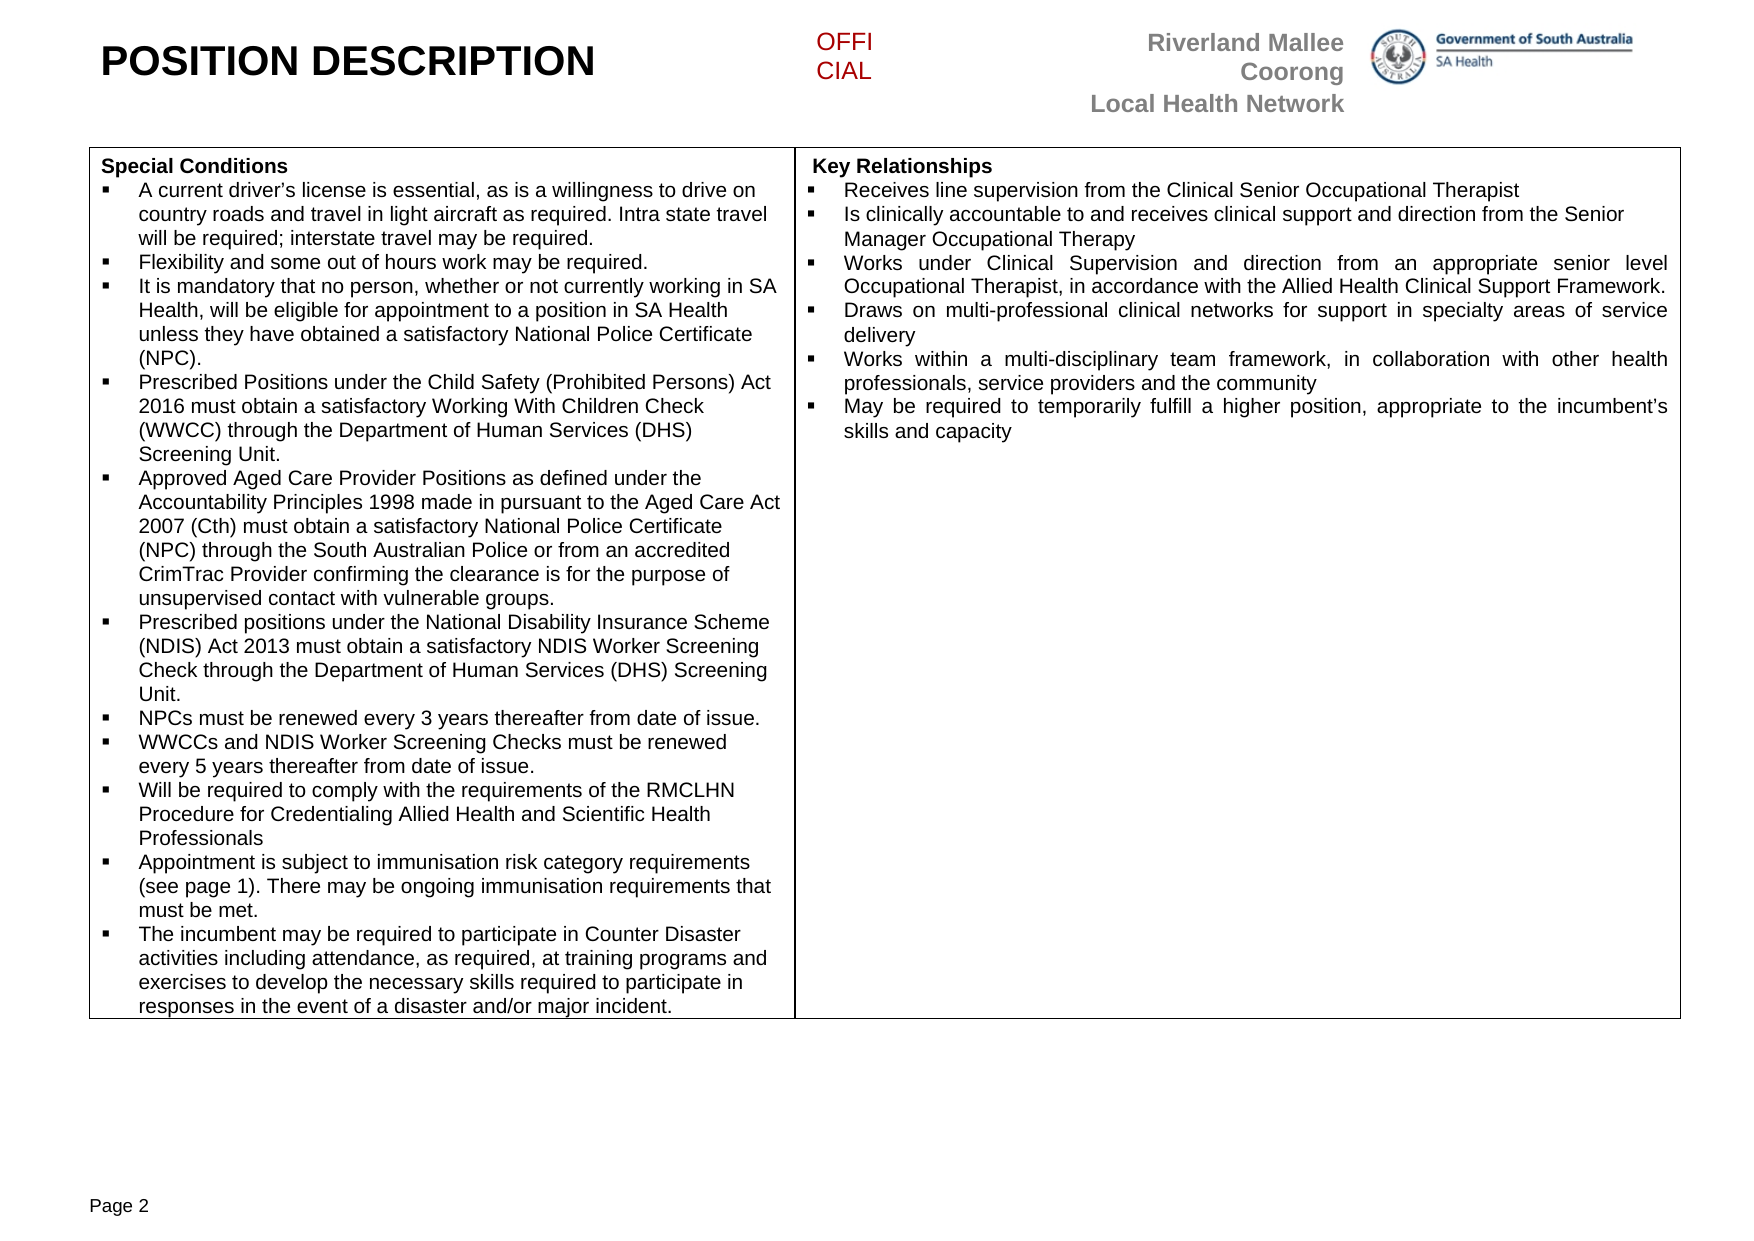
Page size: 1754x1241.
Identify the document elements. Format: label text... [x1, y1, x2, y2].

table_header Key Relationships Receives line supervision from the Clinical Senior Occupational Therapist Is clinically accountable to and receives clinical support and direction from the Senior Manager Occupational Therapy Works under Clinical Supervision and direction from an appropriate senior level Occupational Therapist, in accordance with the Allied Health Clinical Support Framework. Draws on multi-professional clinical networks for support in specialty areas of service delivery Works within a multi-disciplinary team framework, in collaboration with other health professionals, service providers and the community May be required to temporarily fulfill a higher position, appropriate to the incumbent’s skills and capacity [796, 148, 1680, 1018]
picture [1366, 23, 1638, 91]
table_header Special Conditions A current driver’s license is essential, as is a willingness to drive on country roads and travel in light aircraft as required. Intra state travel will be required; interstate travel may be required. Flexibility and some out of hours work may be required. It is mandatory that no person, whether or not currently working in SA Health, will be eligible for appointment to a position in SA Health unless they have obtained a satisfactory National Police Certificate (NPC). Prescribed Positions under the Child Safety (Prohibited Persons) Act 2016 must obtain a satisfactory Working With Children Check (WWCC) through the Department of Human Services (DHS) Screening Unit. Approved Aged Care Provider Positions as defined under the Accountability Principles 1998 made in pursuant to the Aged Care Act 2007 (Cth) must obtain a satisfactory National Police Certificate (NPC) through the South Australian Police or from an accredited CrimTrac Provider confirming the clearance is for the purpose of unsupervised contact with vulnerable groups. Prescribed positions under the National Disability Insurance Scheme (NDIS) Act 2013 must obtain a satisfactory NDIS Worker Screening Check through the Department of Human Services (DHS) Screening Unit. NPCs must be renewed every 3 years thereafter from date of issue. WWCCs and NDIS Worker Screening Checks must be renewed every 5 years thereafter from date of issue. Will be required to comply with the requirements of the RMCLHN Procedure for Credentialing Allied Health and Scientific Health Professionals Appointment is subject to immunisation risk category requirements (see page 1). There may be ongoing immunisation requirements that must be met. The incumbent may be required to participate in Counter Disaster activities including attendance, as required, at training programs and exercises to develop the necessary skills required to participate in responses in the event of a disaster and/or major incident. [90, 148, 794, 1018]
